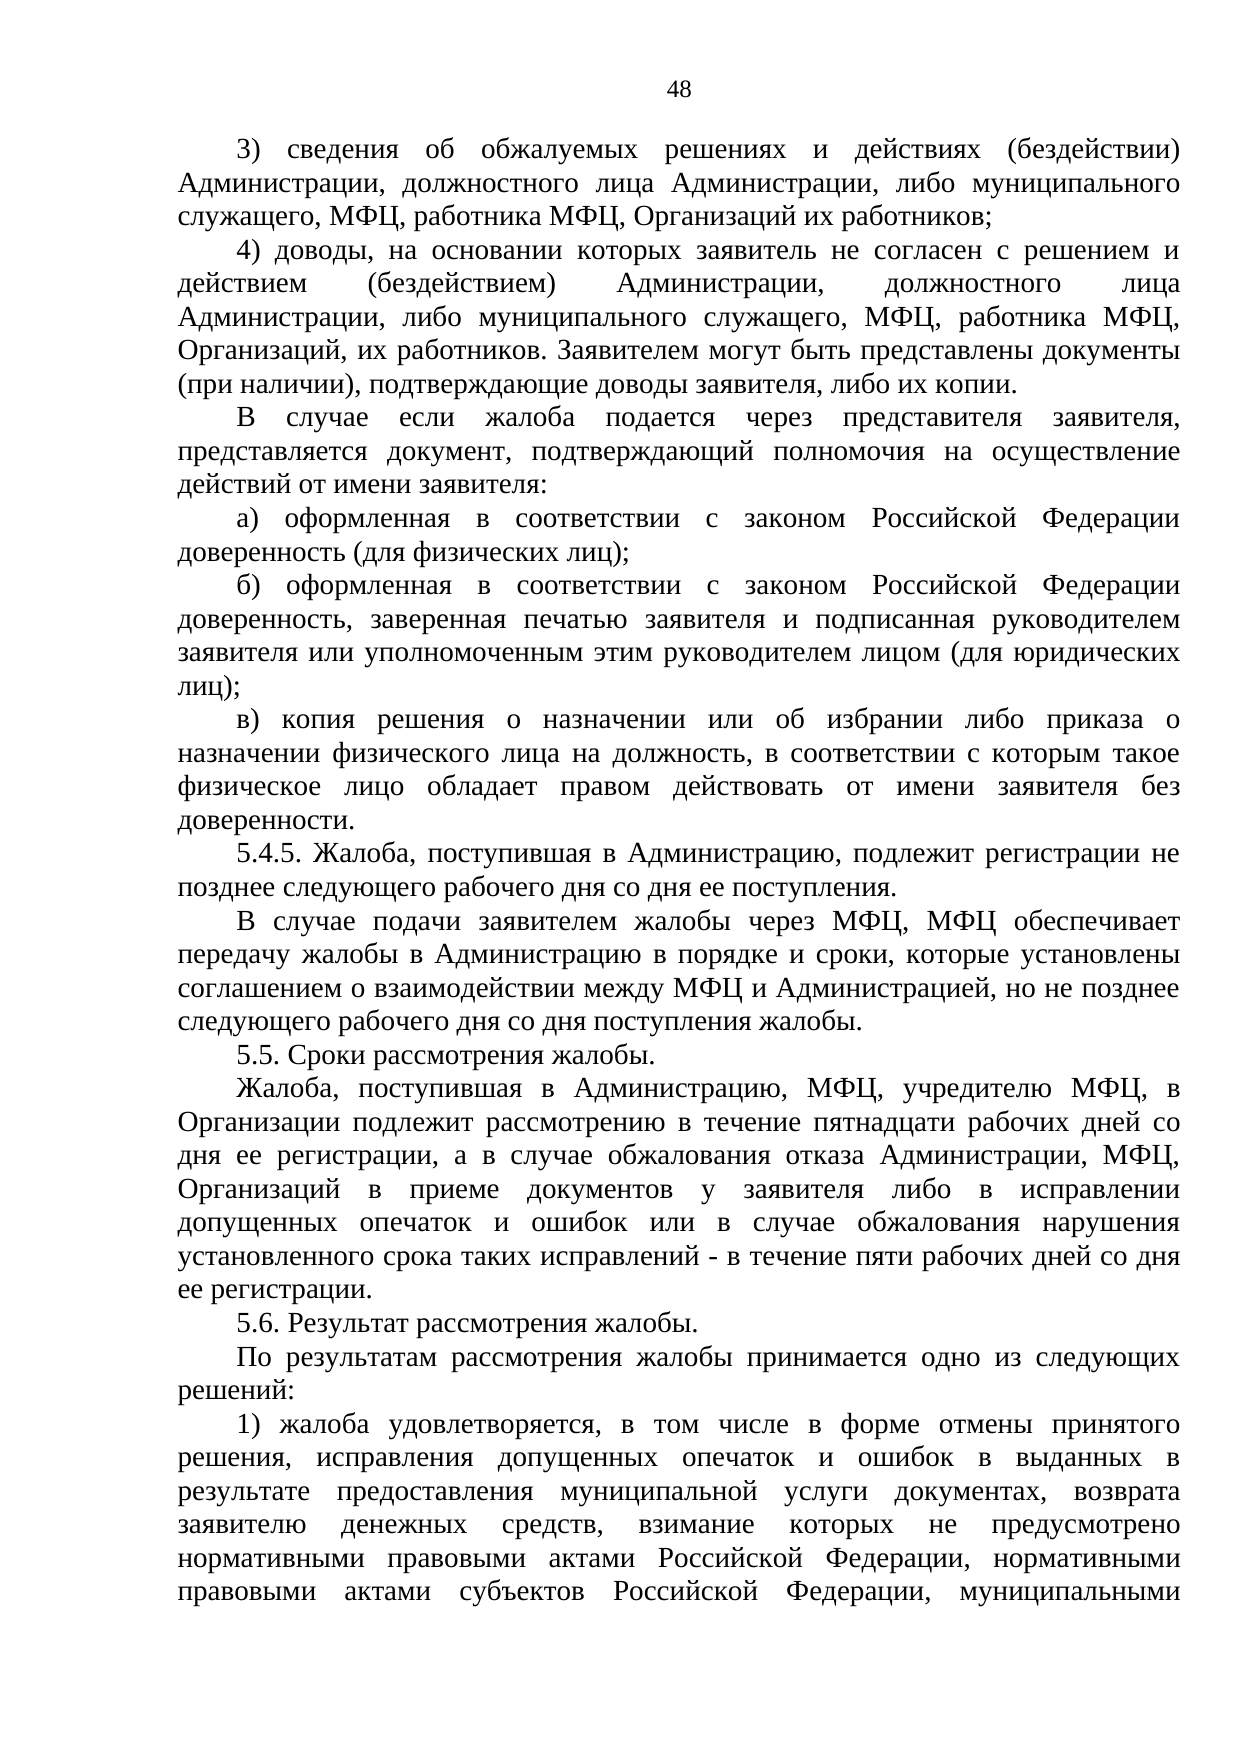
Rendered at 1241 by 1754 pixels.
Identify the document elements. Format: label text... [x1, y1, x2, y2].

text б) оформленная в соответствии с законом Российской Федерации доверенность, заверенная печатью заявителя и подписанная руководителем заявителя или уполномоченным этим руководителем лицом (для юридических лиц); [177, 567, 1181, 701]
text а) оформленная в соответствии с законом Российской Федерации доверенность (для физических лиц); [177, 500, 1181, 567]
text По результатам рассмотрения жалобы принимается одно из следующих решений: [177, 1339, 1181, 1406]
text В случае подачи заявителем жалобы через МФЦ, МФЦ обеспечивает передачу жалобы в Администрацию в порядке и сроки, которые установлены соглашением о взаимодействии между МФЦ и Администрацией, но не позднее следующего рабочего дня со дня поступления жалобы. [177, 903, 1181, 1037]
text 5.4.5. Жалоба, поступившая в Администрацию, подлежит регистрации не позднее следующего рабочего дня со дня ее поступления. [177, 836, 1181, 903]
text 5.5. Сроки рассмотрения жалобы. [177, 1037, 1181, 1070]
text Жалоба, поступившая в Администрацию, МФЦ, учредителю МФЦ, в Организации подлежит рассмотрению в течение пятнадцати рабочих дней со дня ее регистрации, а в случае обжалования отказа Администрации, МФЦ, Организаций в приеме документов у заявителя либо в исправлении допущенных опечаток и ошибок или в случае обжалования нарушения установленного срока таких исправлений - в течение пяти рабочих дней со дня ее регистрации. [177, 1070, 1181, 1305]
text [177, 1406, 1181, 1607]
text В случае если жалоба подается через представителя заявителя, представляется документ, подтверждающий полномочия на осуществление действий от имени заявителя: [177, 399, 1181, 500]
text 3) сведения об обжалуемых решениях и действиях (бездействии) Администрации, должностного лица Администрации, либо муниципального служащего, МФЦ, работника МФЦ, Организаций их работников; [177, 131, 1181, 232]
text 5.6. Результат рассмотрения жалобы. [177, 1305, 1181, 1339]
text в) копия решения о назначении или об избрании либо приказа о назначении физического лица на должность, в соответствии с которым такое физическое лицо обладает правом действовать от имени заявителя без доверенности. [177, 701, 1181, 836]
text 4) доводы, на основании которых заявитель не согласен с решением и действием (бездействием) Администрации, должностного лица Администрации, либо муниципального служащего, МФЦ, работника МФЦ, Организаций, их работников. Заявителем могут быть представлены документы (при наличии), подтверждающие доводы заявителя, либо их копии. [177, 232, 1181, 399]
